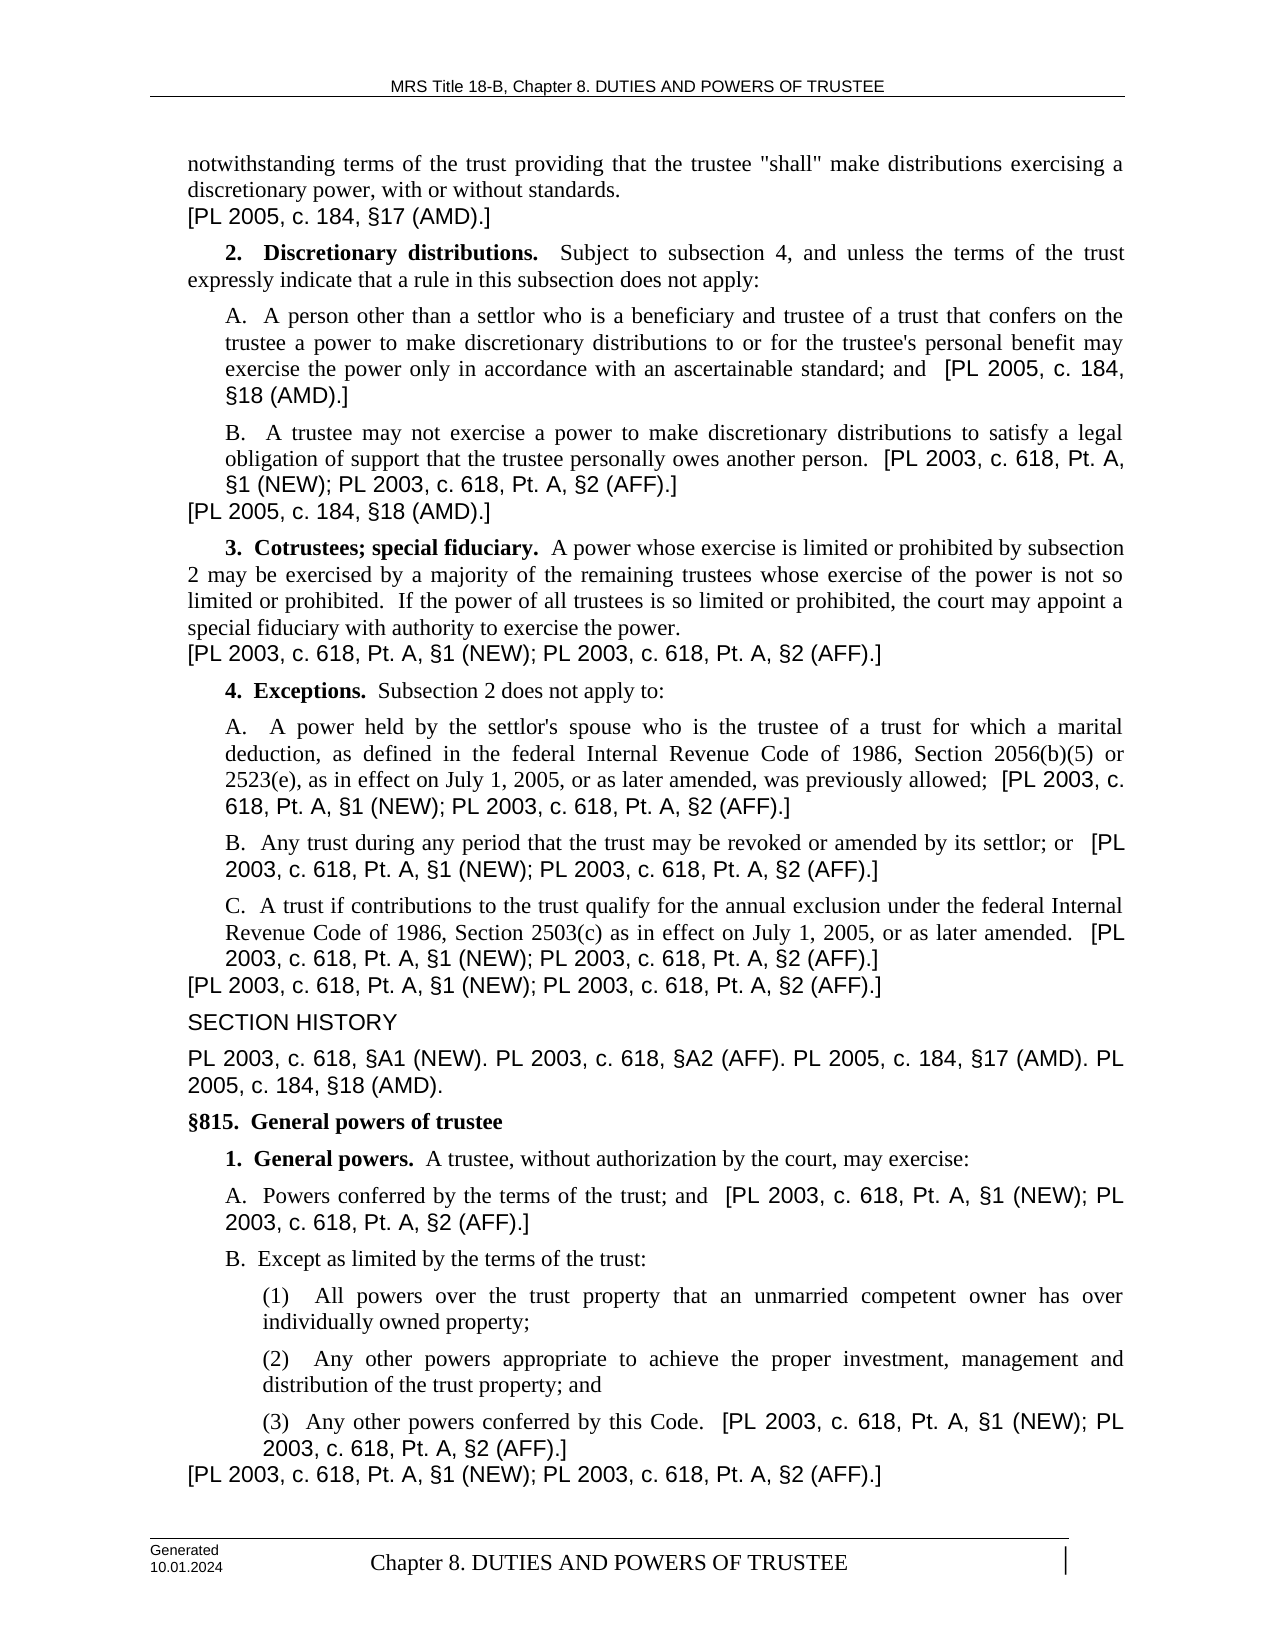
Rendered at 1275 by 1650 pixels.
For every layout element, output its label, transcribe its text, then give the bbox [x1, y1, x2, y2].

text B. Any trust during any period that the trust may be revoked or amended by its settlor; or [PL 2003, c. 618, Pt. A, §1 (NEW); PL 2003, c. 618, Pt. A, §2 (AFF).] [225, 829, 1125, 882]
text 4. Exceptions. Subsection 2 does not apply to: [187, 677, 1125, 703]
text §815. General powers of trustee [187, 1108, 1125, 1135]
text 3. Cotrustees; special fiduciary. A power whose exercise is limited or prohibited by subsection 2 may be exercised by a majority of the remaining trustees whose exercise of the power is not so limited or prohibited. If the power of all trustees is so limited or prohibited, the court may appoint a special fiduciary with authority to exercise the power. [187, 534, 1125, 640]
text A. Powers conferred by the terms of the trust; and [PL 2003, c. 618, Pt. A, §1 (NEW); PL 2003, c. 618, Pt. A, §2 (AFF).] [225, 1182, 1125, 1235]
text SECTION HISTORY [187, 1008, 1125, 1035]
text 2. Discretionary distributions. Subject to subsection 4, and unless the terms of the trust expressly indicate that a rule in this subsection does not apply: [187, 239, 1125, 292]
text B. Except as limited by the terms of the trust: [225, 1245, 1125, 1272]
text (2) Any other powers appropriate to achieve the proper investment, management and distribution of the trust property; and [262, 1345, 1125, 1398]
text [PL 2005, c. 184, §18 (AMD).] [187, 498, 1125, 524]
text B. A trustee may not exercise a power to make discretionary distributions to satisfy a legal obligation of support that the trustee personally owes another person. [PL 2003, c. 618, Pt. A, §1 (NEW); PL 2003, c. 618, Pt. A, §2 (AFF).] [225, 418, 1125, 498]
text A. A power held by the settlor's spouse who is the trustee of a trust for which a marital deduction, as defined in the federal Internal Revenue Code of 1986, Section 2056(b)(5) or 2523(e), as in effect on July 1, 2005, or as later amended, was previously allowed; [PL 2003, c. 618, Pt. A, §1 (NEW); PL 2003, c. 618, Pt. A, §2 (AFF).] [225, 713, 1125, 819]
text 1. General powers. A trustee, without authorization by the court, may exercise: [187, 1145, 1125, 1172]
text (1) All powers over the trust property that an unmarried competent owner has over individually owned property; [262, 1282, 1125, 1335]
text C. A trust if contributions to the trust qualify for the annual exclusion under the federal Internal Revenue Code of 1986, Section 2503(c) as in effect on July 1, 2005, or as later amended. [PL 2003, c. 618, Pt. A, §1 (NEW); PL 2003, c. 618, Pt. A, §2 (AFF).] [225, 893, 1125, 972]
text (3) Any other powers conferred by this Code. [PL 2003, c. 618, Pt. A, §1 (NEW); PL 2003, c. 618, Pt. A, §2 (AFF).] [262, 1408, 1125, 1461]
text A. A person other than a settlor who is a beneficiary and trustee of a trust that confers on the trustee a power to make discretionary distributions to or for the trustee's personal benefit may exercise the power only in accordance with an ascertainable standard; and [PL 2005, c. 184, §18 (AMD).] [225, 303, 1125, 408]
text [187, 150, 1125, 203]
text [PL 2005, c. 184, §17 (AMD).] [187, 203, 1125, 229]
text PL 2003, c. 618, §A1 (NEW). PL 2003, c. 618, §A2 (AFF). PL 2005, c. 184, §17 (AMD). PL 2005, c. 184, §18 (AMD). [187, 1045, 1125, 1098]
text [PL 2003, c. 618, Pt. A, §1 (NEW); PL 2003, c. 618, Pt. A, §2 (AFF).] [187, 972, 1125, 998]
text [PL 2003, c. 618, Pt. A, §1 (NEW); PL 2003, c. 618, Pt. A, §2 (AFF).] [187, 640, 1125, 666]
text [187, 1461, 1125, 1487]
